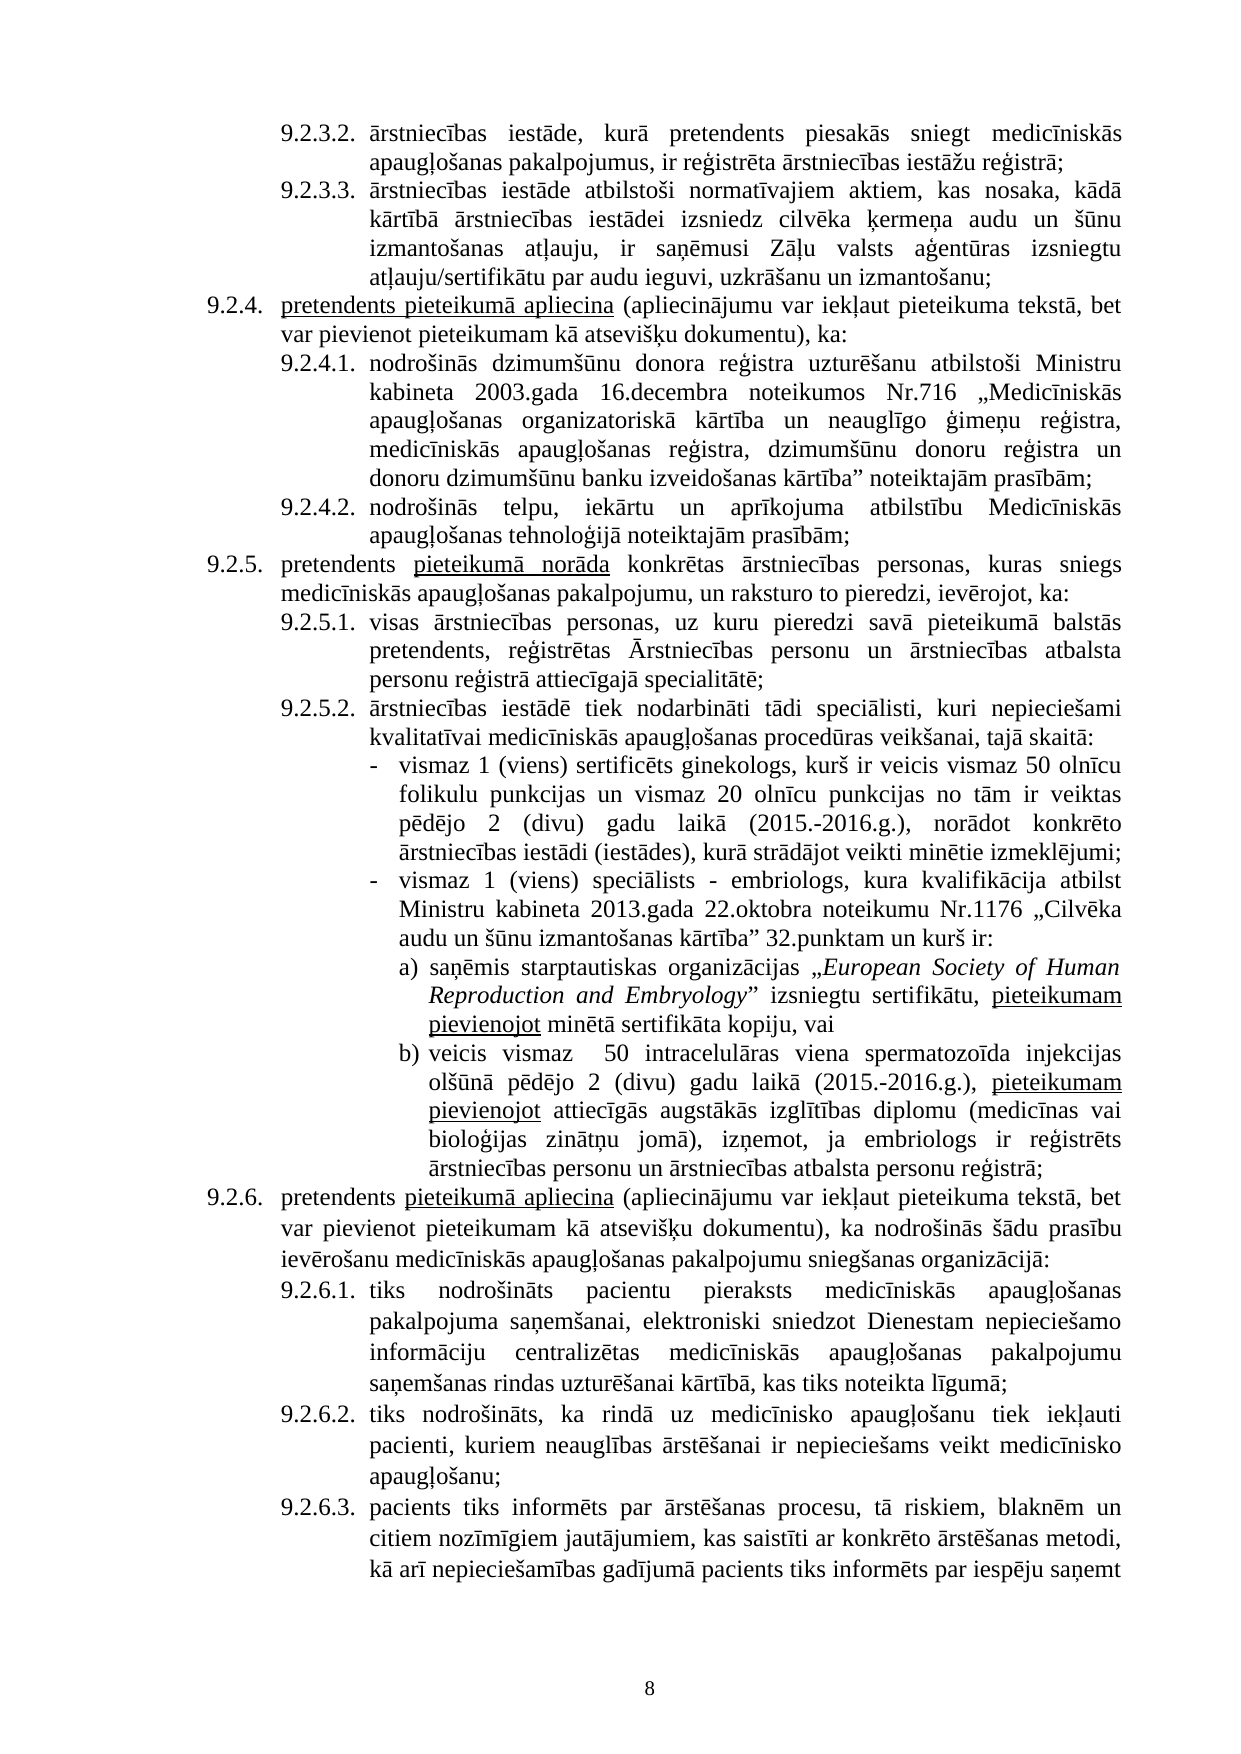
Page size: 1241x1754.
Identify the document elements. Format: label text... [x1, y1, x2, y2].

text 9.2.4. pretendents pieteikumā apliecina (apliecinājumu var iekļaut pieteikuma tekstā, bet var pievienot pieteikumam kā atsevišķu dokumentu), ka: [207, 291, 1122, 348]
text 9.2.3.2. ārstniecības iestāde, kurā pretendents piesakās sniegt medicīniskās apaugļošanas pakalpojumus, ir reģistrēta ārstniecības iestāžu reģistrā; [281, 118, 1122, 176]
text 9.2.4.2. nodrošinās telpu, iekārtu un aprīkojuma atbilstību Medicīniskās apaugļošanas tehnoloģijā noteiktajām prasībām; [281, 492, 1122, 549]
text 9.2.5. pretendents pieteikumā norāda konkrētas ārstniecības personas, kuras sniegs medicīniskās apaugļošanas pakalpojumu, un raksturo to pieredzi, ievērojot, ka: [207, 549, 1122, 607]
text 9.2.3.3. ārstniecības iestāde atbilstoši normatīvajiem aktiem, kas nosaka, kādā kārtībā ārstniecības iestādei izsniedz cilvēka ķermeņa audu un šūnu izmantošanas atļauju, ir saņēmusi Zāļu valsts aģentūras izsniegtu atļauju/sertifikātu par audu ieguvi, uzkrāšanu un izmantošanu; [281, 176, 1122, 291]
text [281, 1492, 1122, 1583]
text 9.2.5.2. ārstniecības iestādē tiek nodarbināti tādi speciālisti, kuri nepieciešami kvalitatīvai medicīniskās apaugļošanas procedūras veikšanai, tajā skaitā: [281, 693, 1122, 751]
text 9.2.4.1. nodrošinās dzimumšūnu donora reģistra uzturēšanu atbilstoši Ministru kabineta 2003.gada 16.decembra noteikumos Nr.716 „Medicīniskās apaugļošanas organizatoriskā kārtība un neauglīgo ģimeņu reģistra, medicīniskās apaugļošanas reģistra, dzimumšūnu donoru reģistra un donoru dzimumšūnu banku izveidošanas kārtība” noteiktajām prasībām; [281, 348, 1122, 492]
text - vismaz 1 (viens) sertificēts ginekologs, kurš ir veicis vismaz 50 olnīcu folikulu punkcijas un vismaz 20 olnīcu punkcijas no tām ir veiktas pēdējo 2 (divu) gadu laikā (2015.-2016.g.), norādot konkrēto ārstniecības iestādi (iestādes), kurā strādājot veikti minētie izmeklējumi; [369, 751, 1122, 866]
text 9.2.6. pretendents pieteikumā apliecina (apliecinājumu var iekļaut pieteikuma tekstā, bet var pievienot pieteikumam kā atsevišķu dokumentu), ka nodrošinās šādu prasību ievērošanu medicīniskās apaugļošanas pakalpojumu sniegšanas organizācijā: [207, 1182, 1122, 1273]
text 9.2.6.1. tiks nodrošināts pacientu pieraksts medicīniskās apaugļošanas pakalpojuma saņemšanai, elektroniski sniedzot Dienestam nepieciešamo informāciju centralizētas medicīniskās apaugļošanas pakalpojumu saņemšanas rindas uzturēšanai kārtībā, kas tiks noteikta līgumā; [281, 1275, 1122, 1397]
text 9.2.6.2. tiks nodrošināts, ka rindā uz medicīnisko apaugļošanu tiek iekļauti pacienti, kuriem neauglības ārstēšanai ir nepieciešams veikt medicīnisko apaugļošanu; [281, 1399, 1122, 1490]
text b) veicis vismaz 50 intracelulāras viena spermatozoīda injekcijas olšūnā pēdējo 2 (divu) gadu laikā (2015.-2016.g.), pieteikumam pievienojot attiecīgās augstākās izglītības diplomu (medicīnas vai bioloģijas zinātņu jomā), izņemot, ja embriologs ir reģistrēts ārstniecības personu un ārstniecības atbalsta personu reģistrā; [399, 1038, 1122, 1182]
text a) saņēmis starptautiskas organizācijas „European Society of Human Reproduction and Embryology” izsniegtu sertifikātu, pieteikumam pievienojot minētā sertifikāta kopiju, vai [399, 952, 1122, 1038]
text - vismaz 1 (viens) speciālists - embriologs, kura kvalifikācija atbilst Ministru kabineta 2013.gada 22.oktobra noteikumu Nr.1176 „Cilvēka audu un šūnu izmantošanas kārtība” 32.punktam un kurš ir: [369, 866, 1122, 952]
text 9.2.5.1. visas ārstniecības personas, uz kuru pieredzi savā pieteikumā balstās pretendents, reģistrētas Ārstniecības personu un ārstniecības atbalsta personu reģistrā attiecīgajā specialitātē; [281, 607, 1122, 693]
